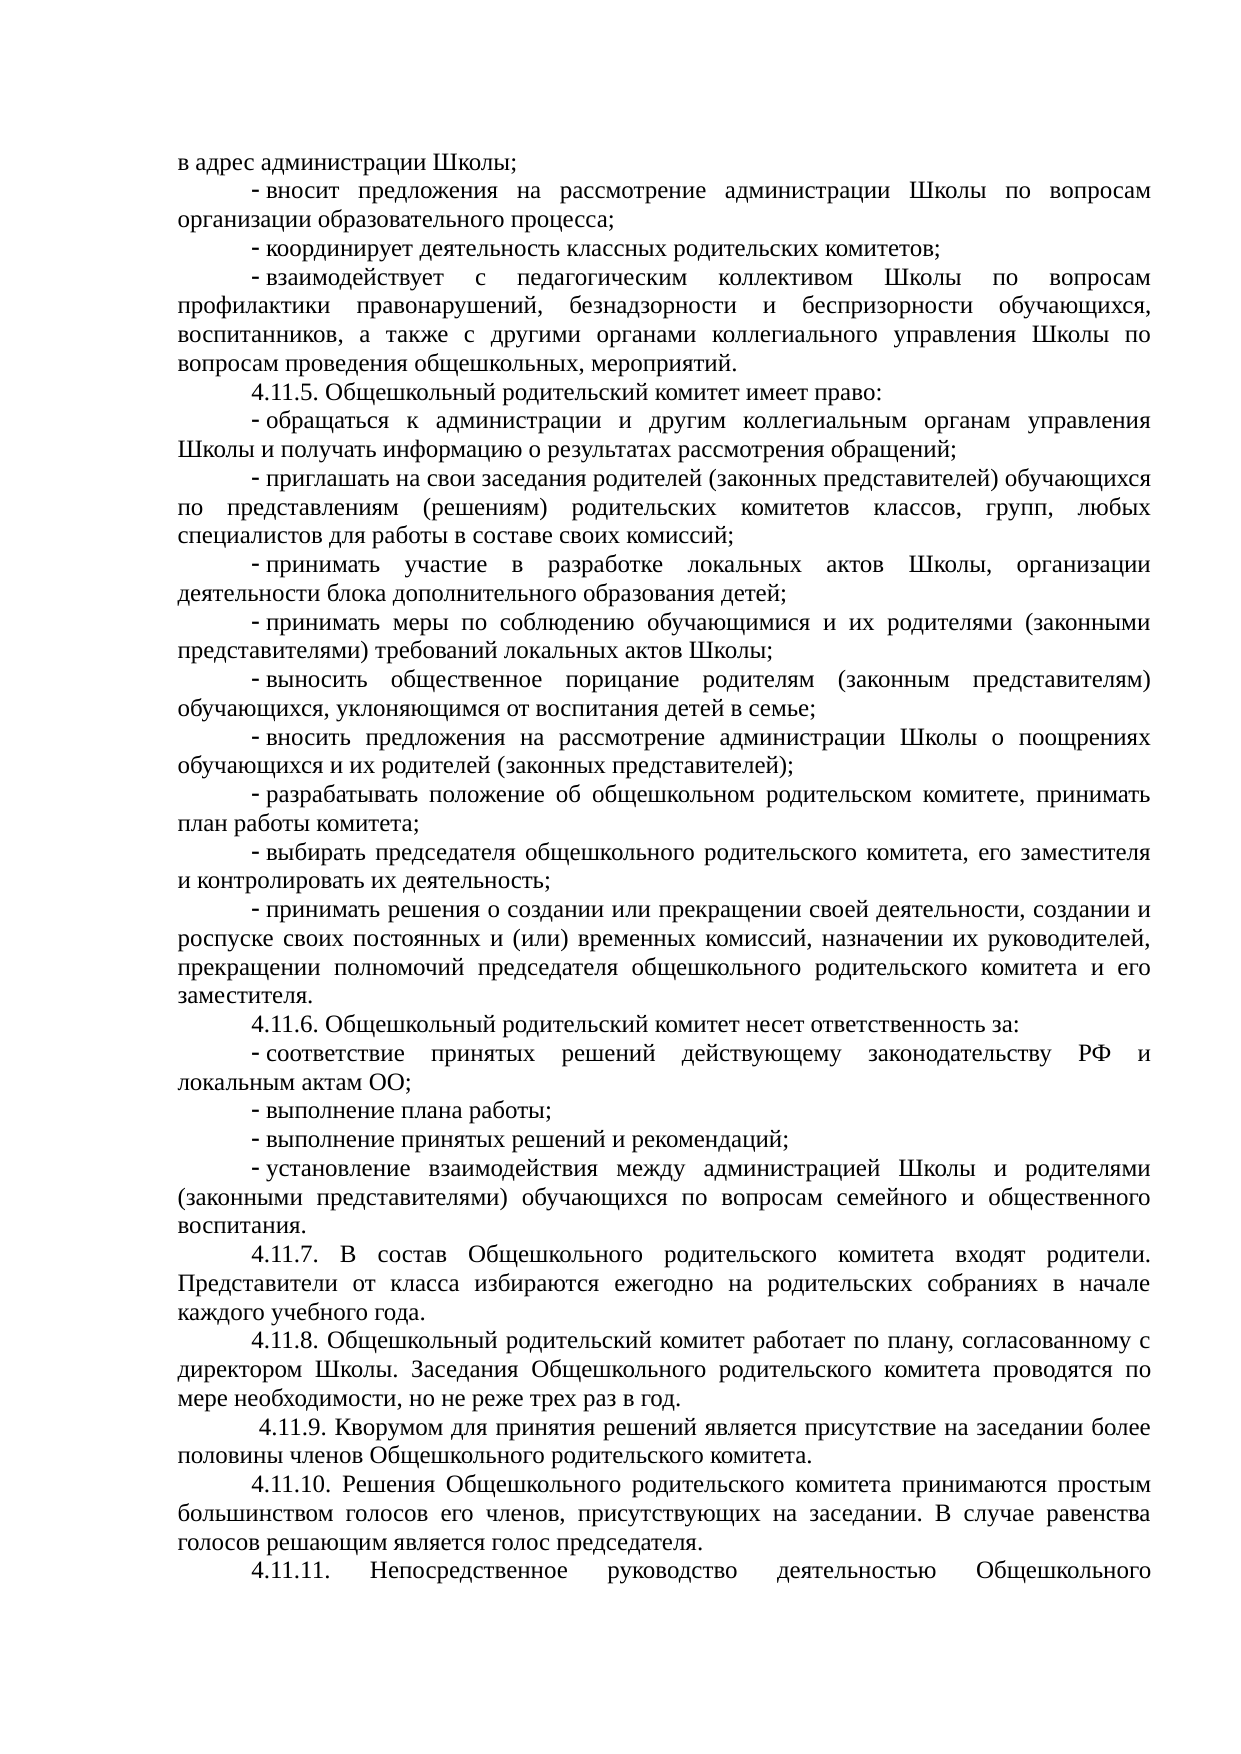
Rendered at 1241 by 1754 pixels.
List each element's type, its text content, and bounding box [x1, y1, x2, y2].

list координирует деятельность классных родительских комитетов; [177, 233, 1152, 262]
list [177, 147, 1152, 176]
list выполнение принятых решений и рекомендаций; [177, 1124, 1152, 1153]
list выбирать председателя общешкольного родительского комитета, его заместителя и контролировать их деятельность; [177, 837, 1152, 894]
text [177, 1556, 1152, 1584]
list обращаться к администрации и другим коллегиальным органам управления Школы и получать информацию о результатах рассмотрения обращений; [177, 406, 1152, 463]
list принимать решения о создании или прекращении своей деятельности, создании и роспуске своих постоянных и (или) временных комиссий, назначении их руководителей, прекращении полномочий председателя общешкольного родительского комитета и его заместителя. [177, 894, 1152, 1009]
list принимать участие в разработке локальных актов Школы, организации деятельности блока дополнительного образования детей; [177, 549, 1152, 607]
list вносит предложения на рассмотрение администрации Школы по вопросам организации образовательного процесса; [177, 176, 1152, 233]
list установление взаимодействия между администрацией Школы и родителями (законными представителями) обучающихся по вопросам семейного и общественного воспитания. [177, 1153, 1152, 1239]
text 4.11.9. Кворумом для принятия решений является присутствие на заседании более половины членов Общешкольного родительского комитета. [177, 1412, 1152, 1469]
list разрабатывать положение об общешкольном родительском комитете, принимать план работы комитета; [177, 779, 1152, 837]
text 4.11.5. Общешкольный родительский комитет имеет право: [177, 377, 1152, 406]
list выполнение плана работы; [177, 1096, 1152, 1124]
text 4.11.8. Общешкольный родительский комитет работает по плану, согласованному с директором Школы. Заседания Общешкольного родительского комитета проводятся по мере необходимости, но не реже трех раз в год. [177, 1326, 1152, 1412]
text 4.11.6. Общешкольный родительский комитет несет ответственность за: [177, 1009, 1152, 1038]
list выносить общественное порицание родителям (законным представителям) обучающихся, уклоняющимся от воспитания детей в семье; [177, 664, 1152, 722]
text 4.11.7. В состав Общешкольного родительского комитета входят родители. Представители от класса избираются ежегодно на родительских собраниях в начале каждого учебного года. [177, 1239, 1152, 1326]
list вносить предложения на рассмотрение администрации Школы о поощрениях обучающихся и их родителей (законных представителей); [177, 722, 1152, 779]
list приглашать на свои заседания родителей (законных представителей) обучающихся по представлениям (решениям) родительских комитетов классов, групп, любых специалистов для работы в составе своих комиссий; [177, 463, 1152, 549]
list взаимодействует с педагогическим коллективом Школы по вопросам профилактики правонарушений, безнадзорности и беспризорности обучающихся, воспитанников, а также с другими органами коллегиального управления Школы по вопросам проведения общешкольных, мероприятий. [177, 262, 1152, 377]
list соответствие принятых решений действующему законодательству РФ и локальным актам ОО; [177, 1038, 1152, 1096]
text 4.11.10. Решения Общешкольного родительского комитета принимаются простым большинством голосов его членов, присутствующих на заседании. В случае равенства голосов решающим является голос председателя. [177, 1469, 1152, 1556]
list принимать меры по соблюдению обучающимися и их родителями (законными представителями) требований локальных актов Школы; [177, 607, 1152, 664]
